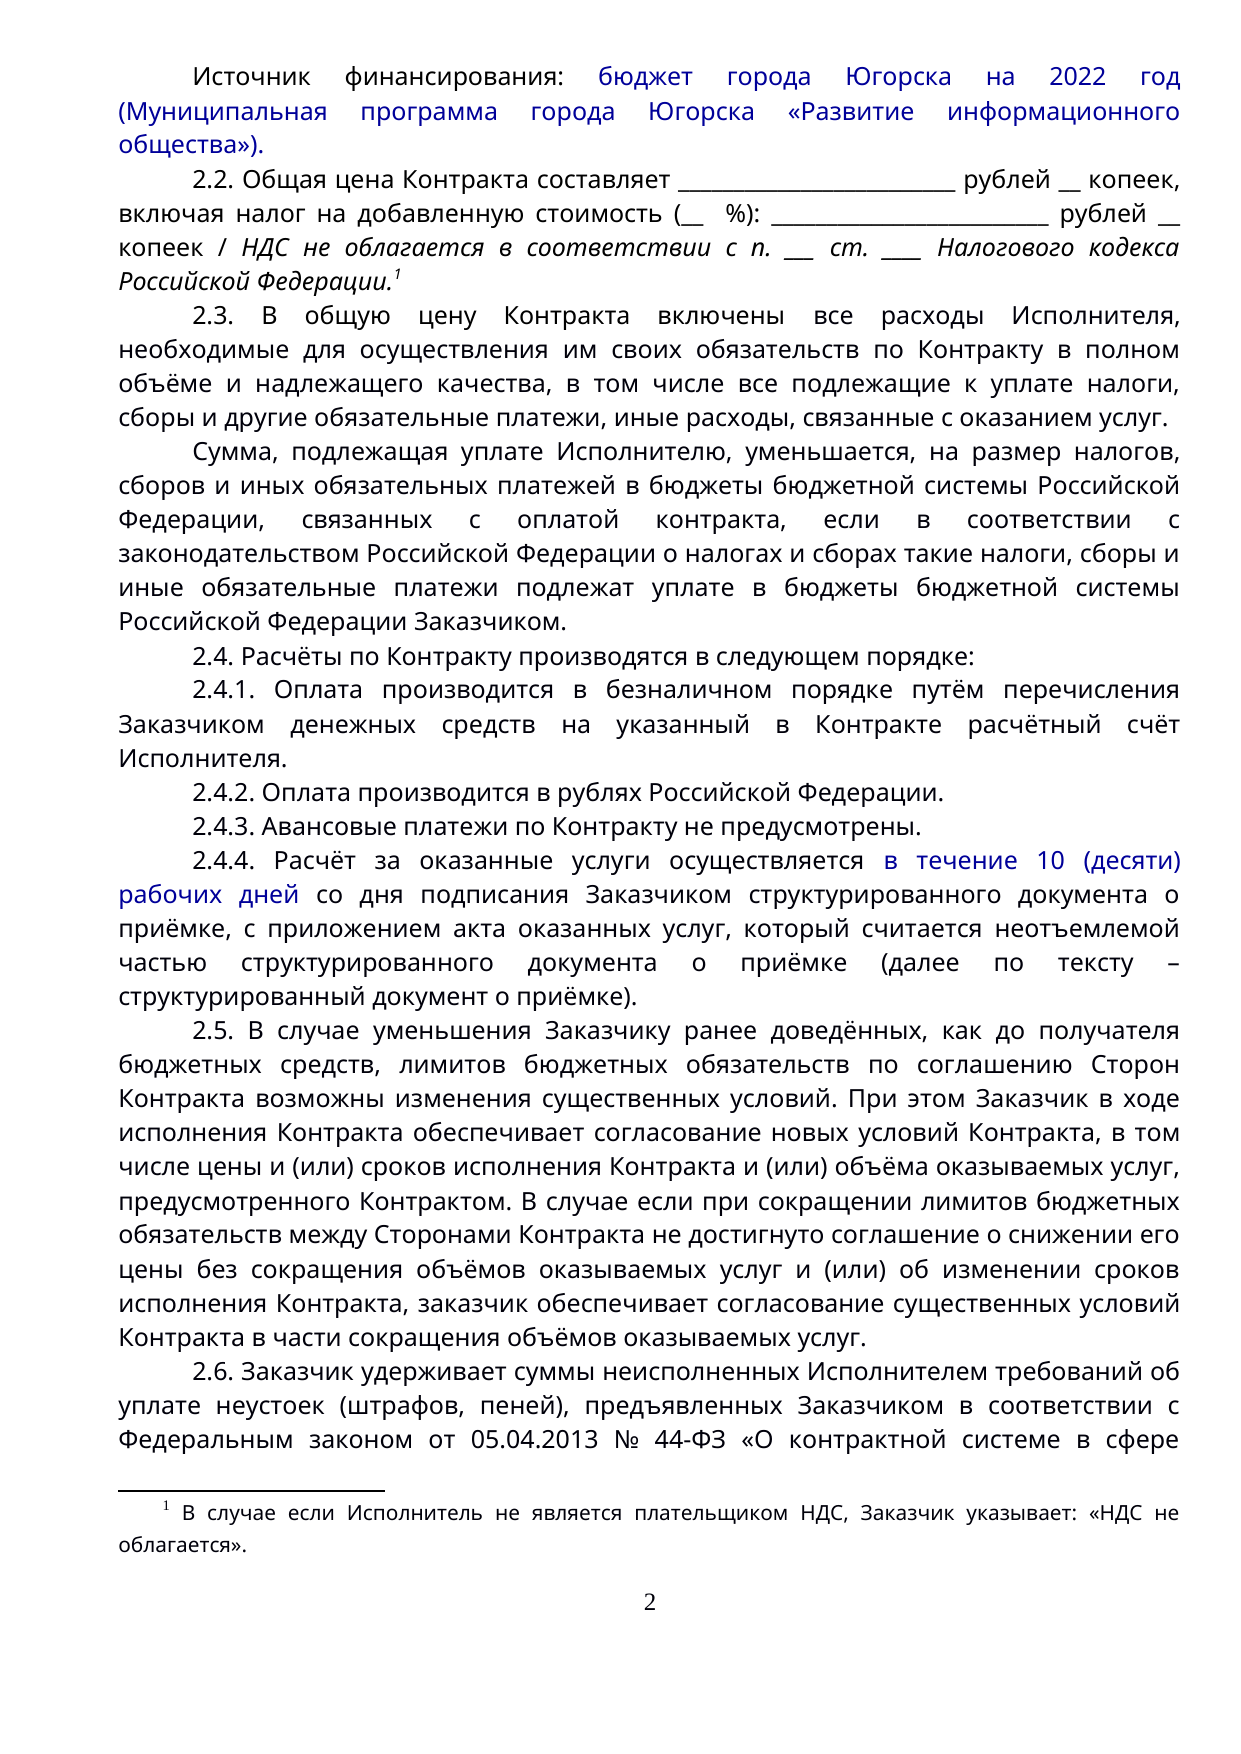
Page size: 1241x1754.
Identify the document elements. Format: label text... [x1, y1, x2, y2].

text 2.4.1. Оплата производится в безналичном порядке путём перечисления Заказчиком денежных средств на указанный в Контракте расчётный счёт Исполнителя. [118, 672, 1181, 774]
text 2.2. Общая цена Контракта составляет _________________________ рублей __ копеек, включая налог на добавленную стоимость (__ %): _________________________ рублей __ копеек / НДС не облагается в соответствии с п. ___ ст. ____ Налогового кодекса Российской Федерации. [118, 161, 1181, 297]
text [118, 1353, 1181, 1456]
text 2.4.4. Расчёт за оказанные услуги осуществляется в течение 10 (десяти) рабочих дней со дня подписания Заказчиком структурированного документа о приёмке, с приложением акта оказанных услуг, который считается неотъемлемой частью структурированного документа о приёмке (далее по тексту – структурированный документ о приёмке). [118, 842, 1181, 1013]
text 2.3. В общую цену Контракта включены все расходы Исполнителя, необходимые для осуществления им своих обязательств по Контракту в полном объёме и надлежащего качества, в том числе все подлежащие к уплате налоги, сборы и другие обязательные платежи, иные расходы, связанные с оказанием услуг. [118, 297, 1181, 434]
text Источник финансирования: бюджет города Югорска на 2022 год (Муниципальная программа города Югорска «Развитие информационного общества»). [118, 59, 1181, 161]
text 2.5. В случае уменьшения Заказчику ранее доведённых, как до получателя бюджетных средств, лимитов бюджетных обязательств по соглашению Сторон Контракта возможны изменения существенных условий. При этом Заказчик в ходе исполнения Контракта обеспечивает согласование новых условий Контракта, в том числе цены и (или) сроков исполнения Контракта и (или) объёма оказываемых услуг, предусмотренного Контрактом. В случае если при сокращении лимитов бюджетных обязательств между Сторонами Контракта не достигнуто соглашение о снижении его цены без сокращения объёмов оказываемых услуг и (или) об изменении сроков исполнения Контракта, заказчик обеспечивает согласование существенных условий Контракта в части сокращения объёмов оказываемых услуг. [118, 1013, 1181, 1353]
text 2.4.2. Оплата производится в рублях Российской Федерации. [118, 774, 1181, 808]
text 2.4.3. Авансовые платежи по Контракту не предусмотрены. [118, 808, 1181, 842]
text 2.4. Расчёты по Контракту производятся в следующем порядке: [118, 638, 1181, 672]
text Сумма, подлежащая уплате Исполнителю, уменьшается, на размер налогов, сборов и иных обязательных платежей в бюджеты бюджетной системы Российской Федерации, связанных с оплатой контракта, если в соответствии с законодательством Российской Федерации о налогах и сборах такие налоги, сборы и иные обязательные платежи подлежат уплате в бюджеты бюджетной системы Российской Федерации Заказчиком. [118, 434, 1181, 638]
